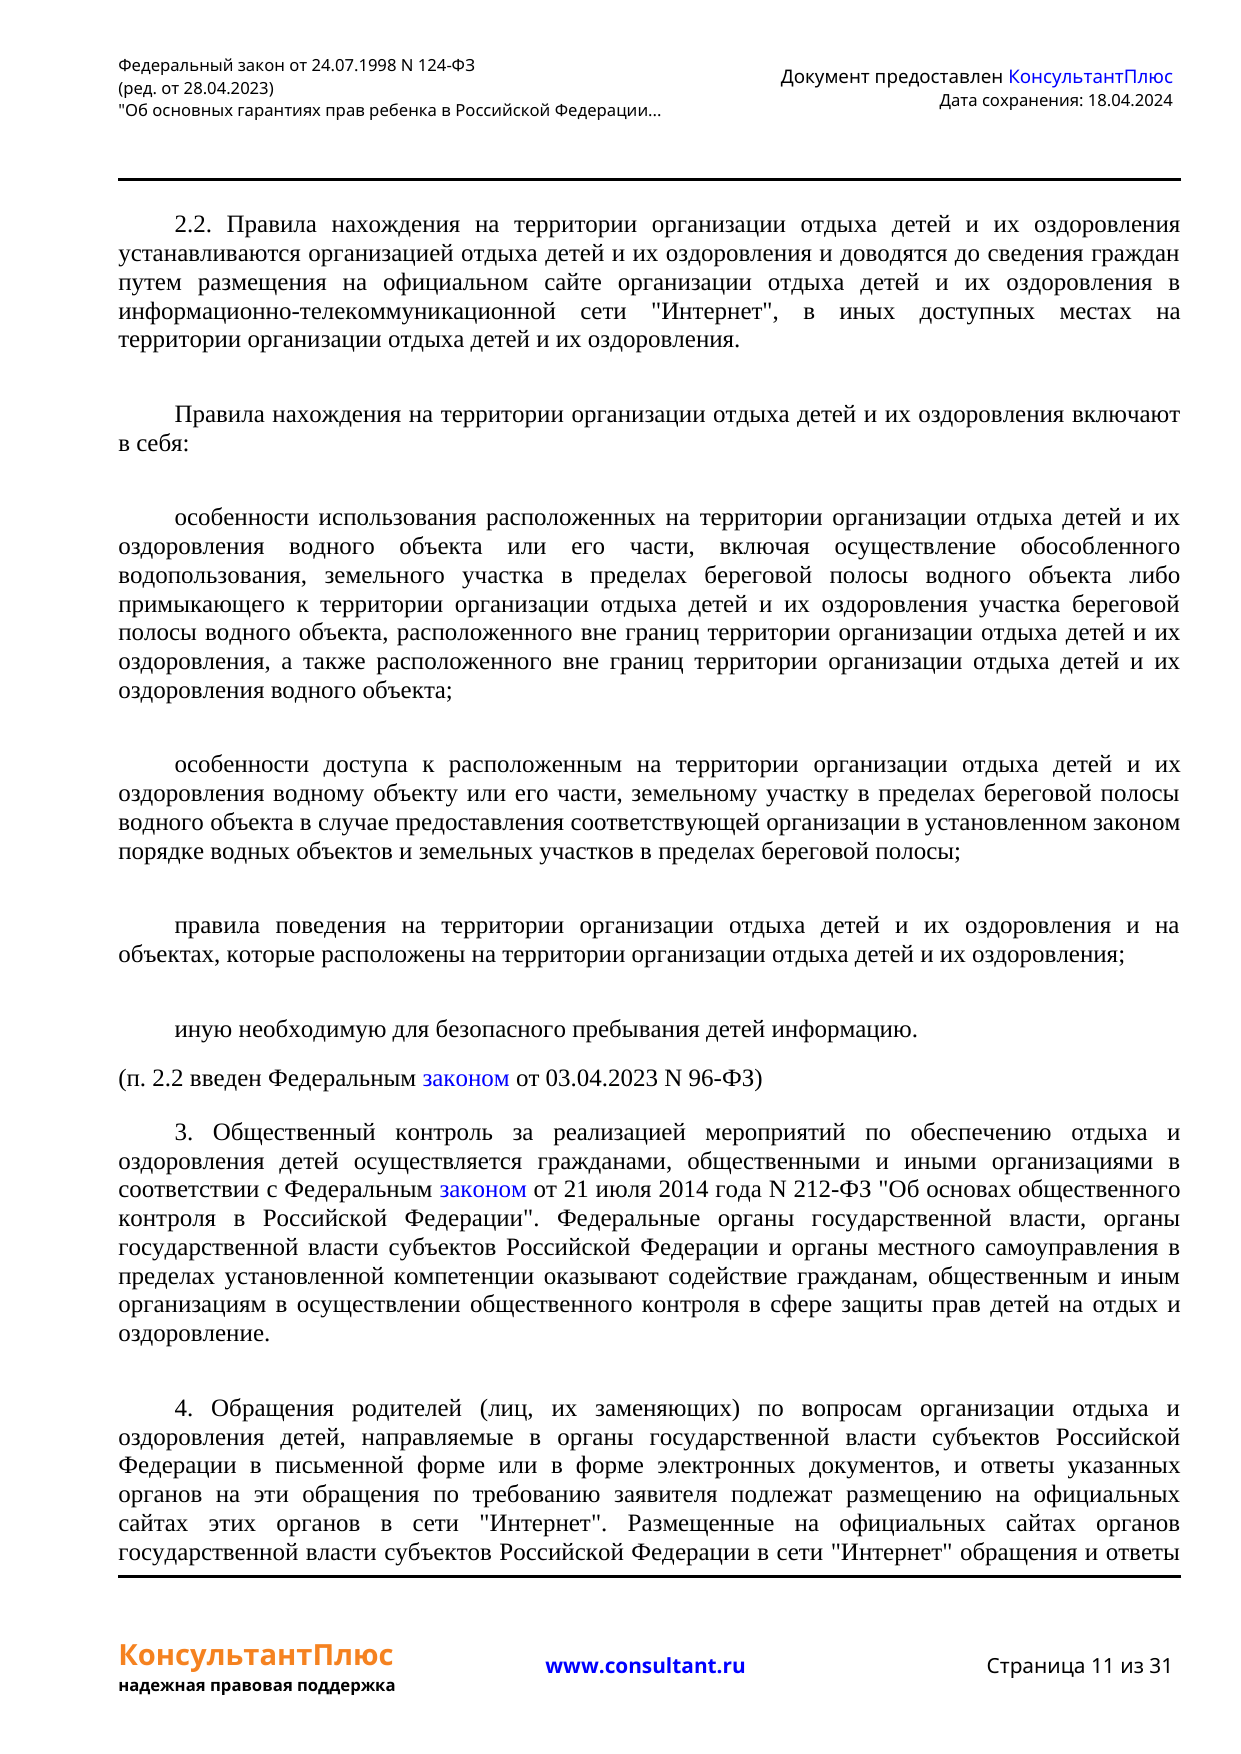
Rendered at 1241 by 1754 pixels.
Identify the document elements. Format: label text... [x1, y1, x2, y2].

text особенности доступа к расположенным на территории организации отдыха детей и их оздоровления водному объекту или его части, земельному участку в пределах береговой полосы водного объекта в случае предоставления соответствующей организации в установленном законом порядке водных объектов и земельных участков в пределах береговой полосы; [118, 749, 1181, 864]
text 2.2. Правила нахождения на территории организации отдыха детей и их оздоровления устанавливаются организацией отдыха детей и их оздоровления и доводятся до сведения граждан путем размещения на официальном сайте организации отдыха детей и их оздоровления в информационно-телекоммуникационной сети "Интернет", в иных доступных местах на территории организации отдыха детей и их оздоровления. [118, 209, 1181, 353]
text правила поведения на территории организации отдыха детей и их оздоровления и на объектах, которые расположены на территории организации отдыха детей и их оздоровления; [118, 910, 1181, 968]
text иную необходимую для безопасного пребывания детей информацию. [118, 1014, 1181, 1042]
text (п. 2.2 введен Федеральным законом от 03.04.2023 N 96-ФЗ) [118, 1063, 1181, 1092]
text особенности использования расположенных на территории организации отдыха детей и их оздоровления водного объекта или его части, включая осуществление обособленного водопользования, земельного участка в пределах береговой полосы водного объекта либо примыкающего к территории организации отдыха детей и их оздоровления участка береговой полосы водного объекта, расположенного вне границ территории организации отдыха детей и их оздоровления, а также расположенного вне границ территории организации отдыха детей и их оздоровления водного объекта; [118, 502, 1181, 704]
text Правила нахождения на территории организации отдыха детей и их оздоровления включают в себя: [118, 399, 1181, 457]
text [118, 1393, 1181, 1565]
text 3. Общественный контроль за реализацией мероприятий по обеспечению отдыха и оздоровления детей осуществляется гражданами, общественными и иными организациями в соответствии с Федеральным законом от 21 июля 2014 года N 212-ФЗ "Об основах общественного контроля в Российской Федерации". Федеральные органы государственной власти, органы государственной власти субъектов Российской Федерации и органы местного самоуправления в пределах установленной компетенции оказывают содействие гражданам, общественным и иным организациям в осуществлении общественного контроля в сфере защиты прав детей на отдых и оздоровление. [118, 1117, 1181, 1347]
